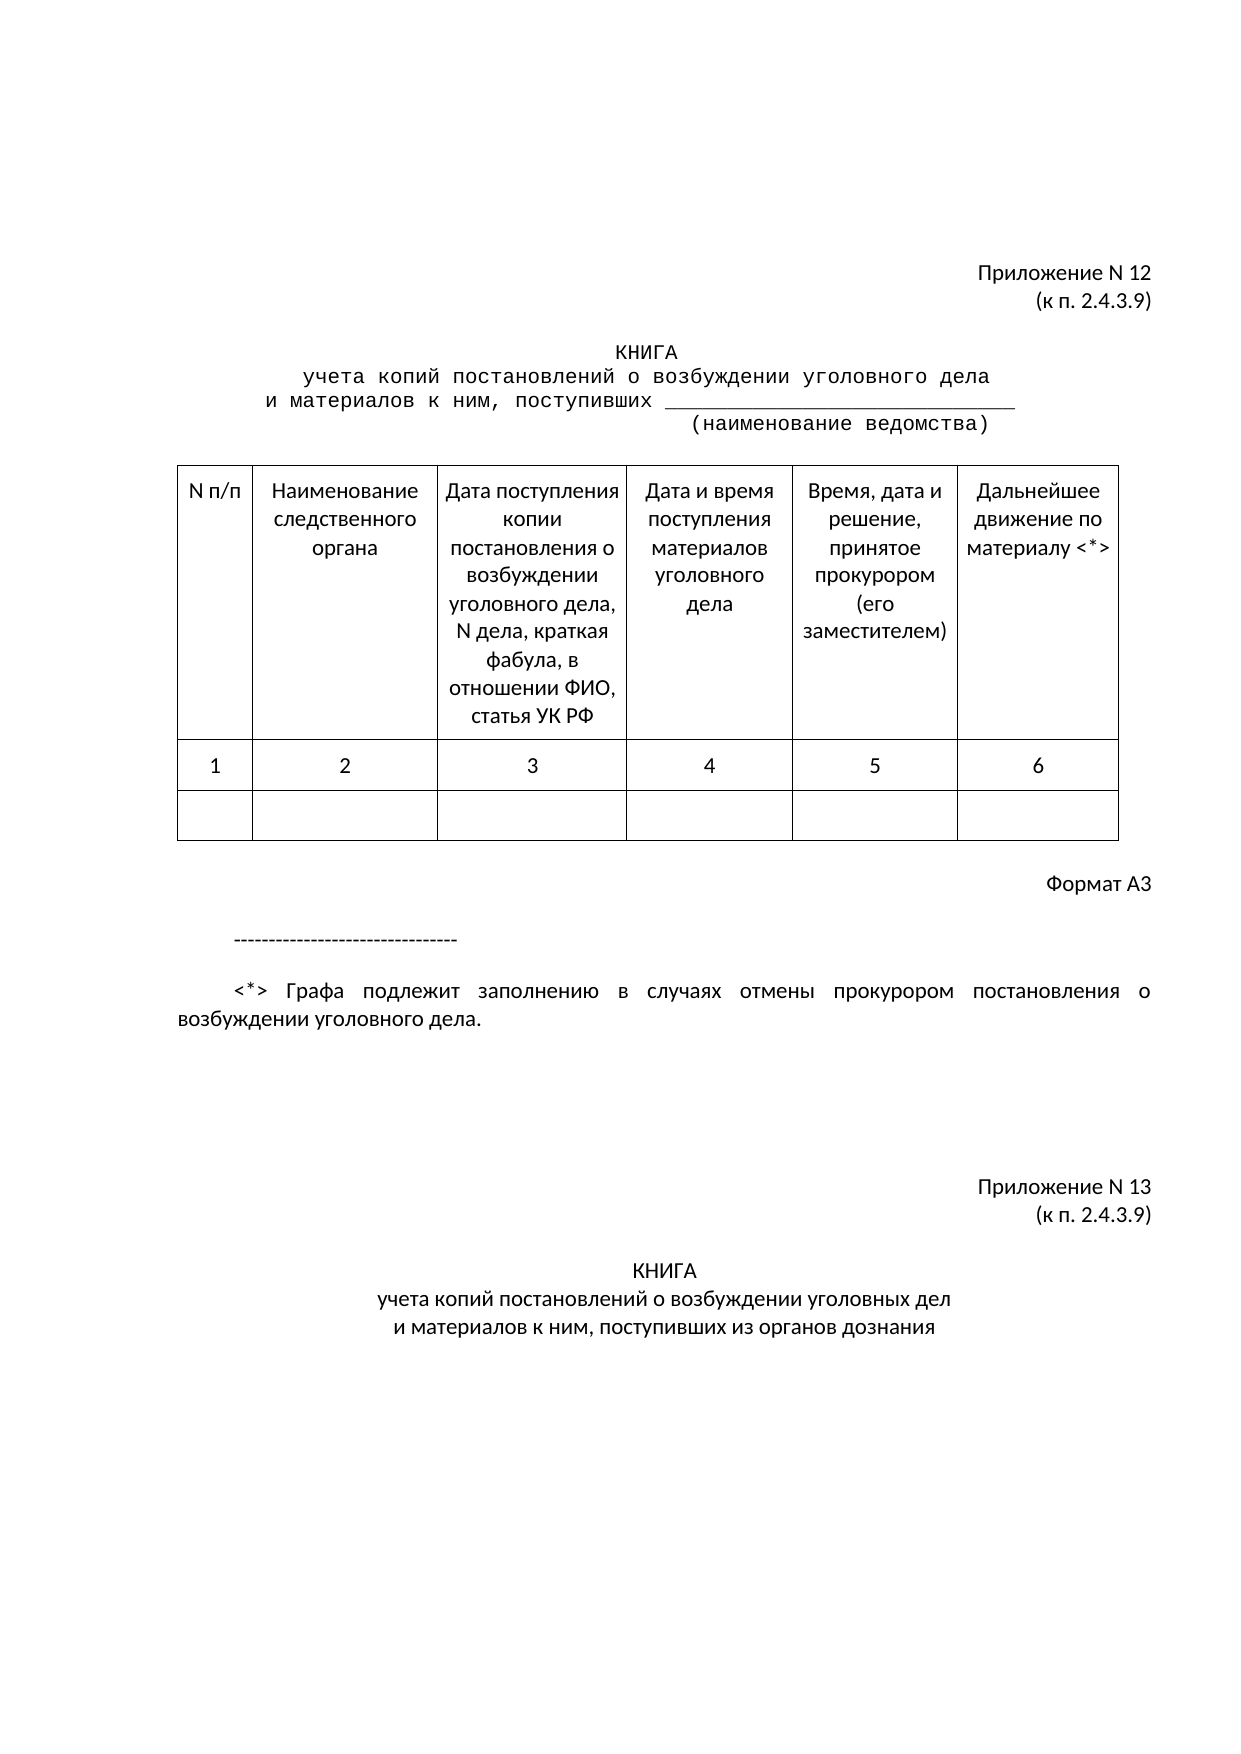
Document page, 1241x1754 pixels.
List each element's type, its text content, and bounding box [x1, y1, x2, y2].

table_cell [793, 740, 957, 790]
text (к п. 2.4.3.9) [177, 1200, 1152, 1228]
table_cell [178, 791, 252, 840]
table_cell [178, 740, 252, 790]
text КНИГА [177, 1256, 1152, 1284]
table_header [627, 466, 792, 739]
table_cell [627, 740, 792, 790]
text Приложение N 13 [177, 1172, 1152, 1200]
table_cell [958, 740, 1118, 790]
text и материалов к ним, поступивших из органов дознания [177, 1312, 1152, 1340]
text (наименование ведомства) [177, 413, 1152, 437]
text -------------------------------- [177, 925, 1152, 953]
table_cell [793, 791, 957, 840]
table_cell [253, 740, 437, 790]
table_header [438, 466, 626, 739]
text Приложение N 12 [177, 258, 1152, 286]
text КНИГА [177, 342, 1152, 366]
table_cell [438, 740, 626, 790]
text учета копий постановлений о возбуждении уголовного дела [177, 366, 1152, 389]
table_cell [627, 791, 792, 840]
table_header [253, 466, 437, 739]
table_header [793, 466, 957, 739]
text <*> Графа подлежит заполнению в случаях отмены прокурором постановления о возбуждении уголовного дела. [177, 976, 1152, 1032]
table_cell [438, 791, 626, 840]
text и материалов к ним, поступивших ____________________________ [177, 389, 1152, 413]
text (к п. 2.4.3.9) [177, 286, 1152, 314]
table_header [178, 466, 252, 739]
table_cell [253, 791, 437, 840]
text Формат A3 [177, 869, 1152, 897]
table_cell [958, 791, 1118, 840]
text учета копий постановлений о возбуждении уголовных дел [177, 1284, 1152, 1312]
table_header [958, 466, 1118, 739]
